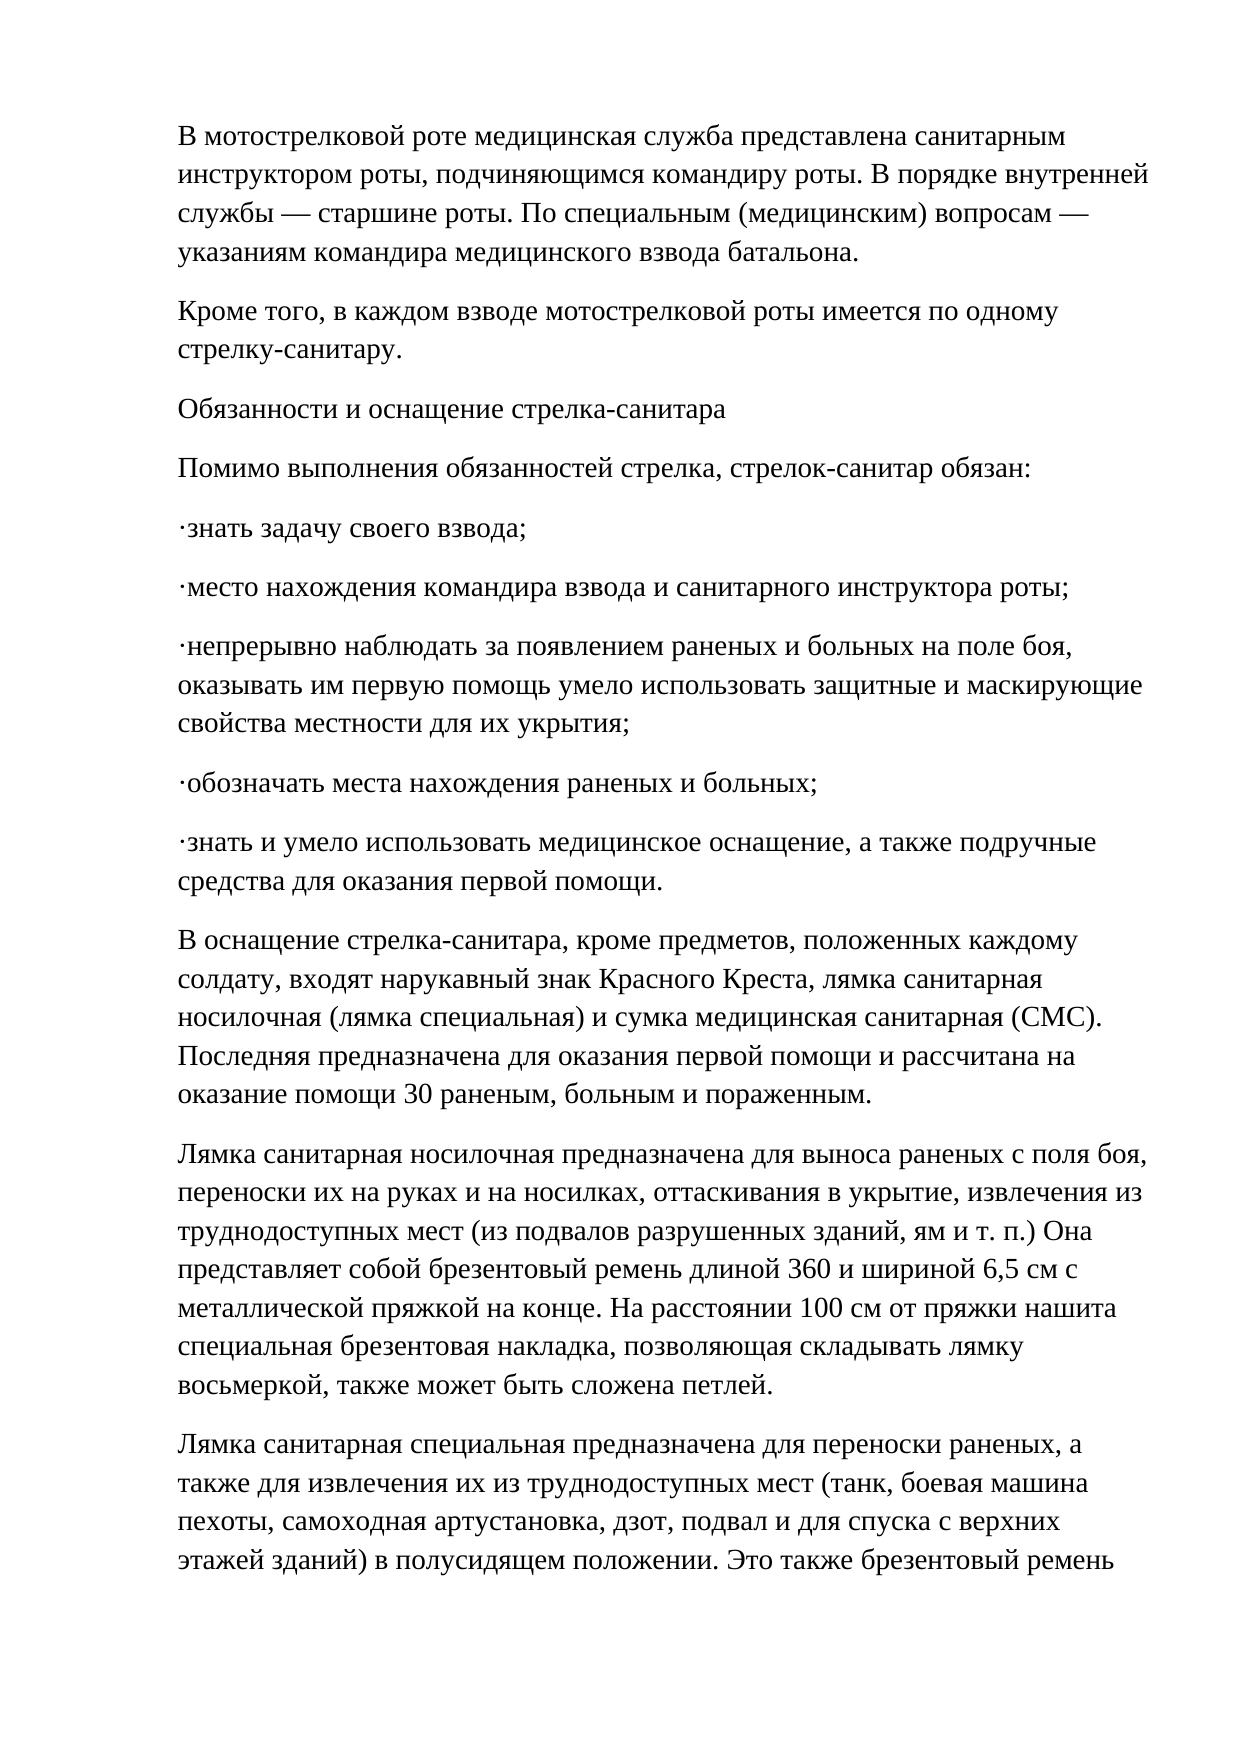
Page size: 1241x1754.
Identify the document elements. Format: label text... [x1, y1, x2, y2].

text ·знать задачу своего взвода; [177, 510, 1152, 543]
text В мотострелковой роте медицинская служба представлена санитарным инструктором роты, подчиняющимся командиру роты. В порядке внутренней службы — старшине роты. По специальным (медицинским) вопросам — указаниям командира медицинского взвода батальона. [177, 118, 1152, 267]
text Обязанности и оснащение стрелка-санитара [177, 391, 1152, 424]
text ·место нахождения командира взвода и санитарного инструктора роты; [177, 569, 1152, 603]
text ·непрерывно наблюдать за появлением раненых и больных на поле боя, оказывать им первую помощь умело использовать защитные и маскирующие свойства местности для их укрытия; [177, 628, 1152, 739]
text Кроме того, в каждом взводе мотострелковой роты имеется по одному стрелку-санитару. [177, 293, 1152, 365]
text ·знать и умело использовать медицинское оснащение, а также подручные средства для оказания первой помощи. [177, 824, 1152, 896]
text Лямка санитарная носилочная предназначена для выноса раненых с поля боя, переноски их на руках и на носилках, оттаскивания в укрытие, извлечения из труднодоступных мест (из подвалов разрушенных зданий, ям и т. п.) Она представляет собой брезентовый ремень длиной 360 и шириной 6,5 см с металлической пряжкой на конце. На расстоянии 100 см от пряжки нашита специальная брезентовая накладка, позволяющая складывать лямку восьмеркой, также может быть сложена петлей. [177, 1136, 1152, 1401]
text Помимо выполнения обязанностей стрелка, стрелок-санитар обязан: [177, 450, 1152, 484]
text В оснащение стрелка-санитара, кроме предметов, положенных каждому солдату, входят нарукавный знак Красного Креста, лямка санитарная носилочная (лямка специальная) и сумка медицинская санитарная (CMC). Последняя предназначена для оказания первой помощи и рассчитана на оказание помощи 30 раненым, больным и пораженным. [177, 922, 1152, 1110]
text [177, 1426, 1152, 1576]
text ·обозначать места нахождения раненых и больных; [177, 765, 1152, 798]
